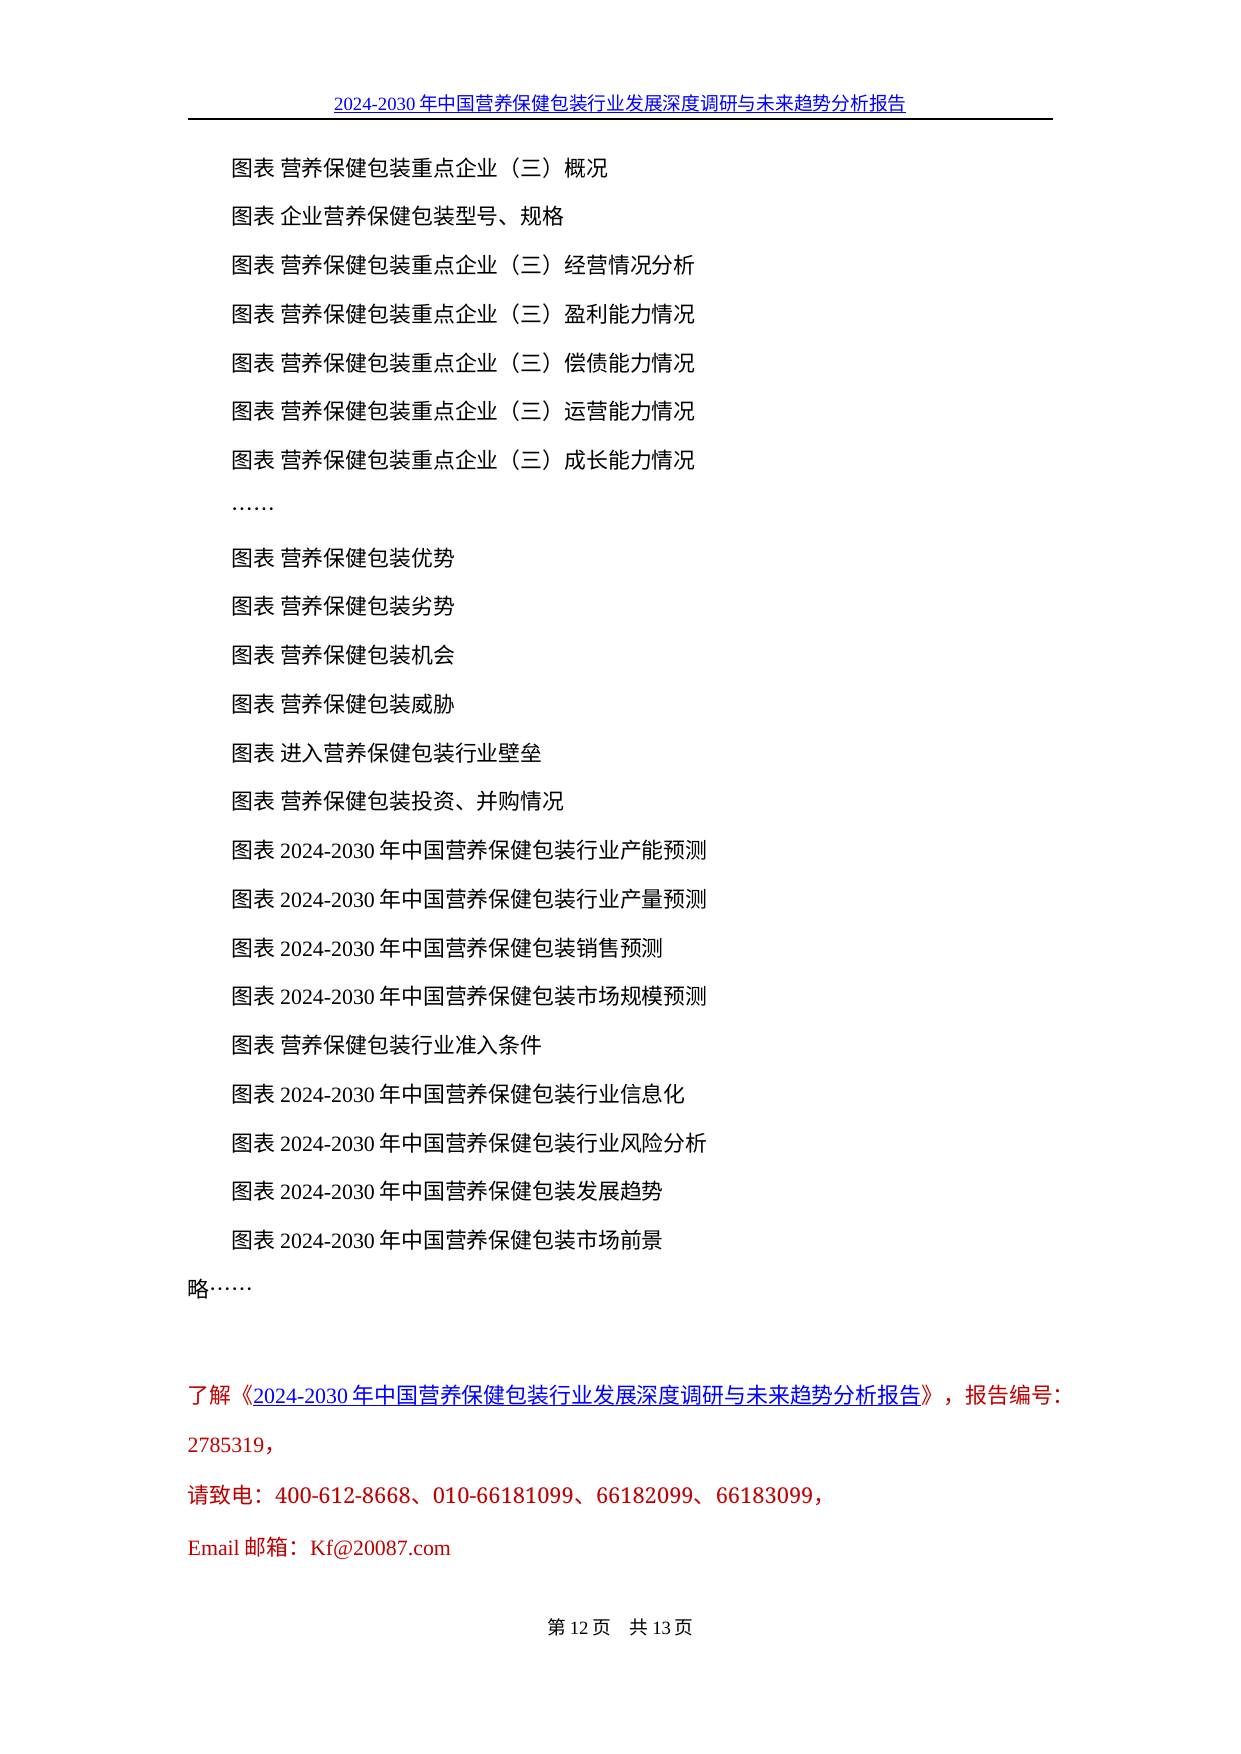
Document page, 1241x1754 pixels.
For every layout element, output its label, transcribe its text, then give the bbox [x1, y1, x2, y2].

text 请致电：400-612-8668、010-66181099、66182099、66183099， [187, 1478, 1053, 1511]
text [187, 150, 1053, 1304]
text 了解《2024-2030年中国营养保健包装行业发展深度调研与未来趋势分析报告》，报告编号：2785319， [187, 1378, 1053, 1459]
text Email邮箱：Kf@20087.com [187, 1530, 1053, 1562]
